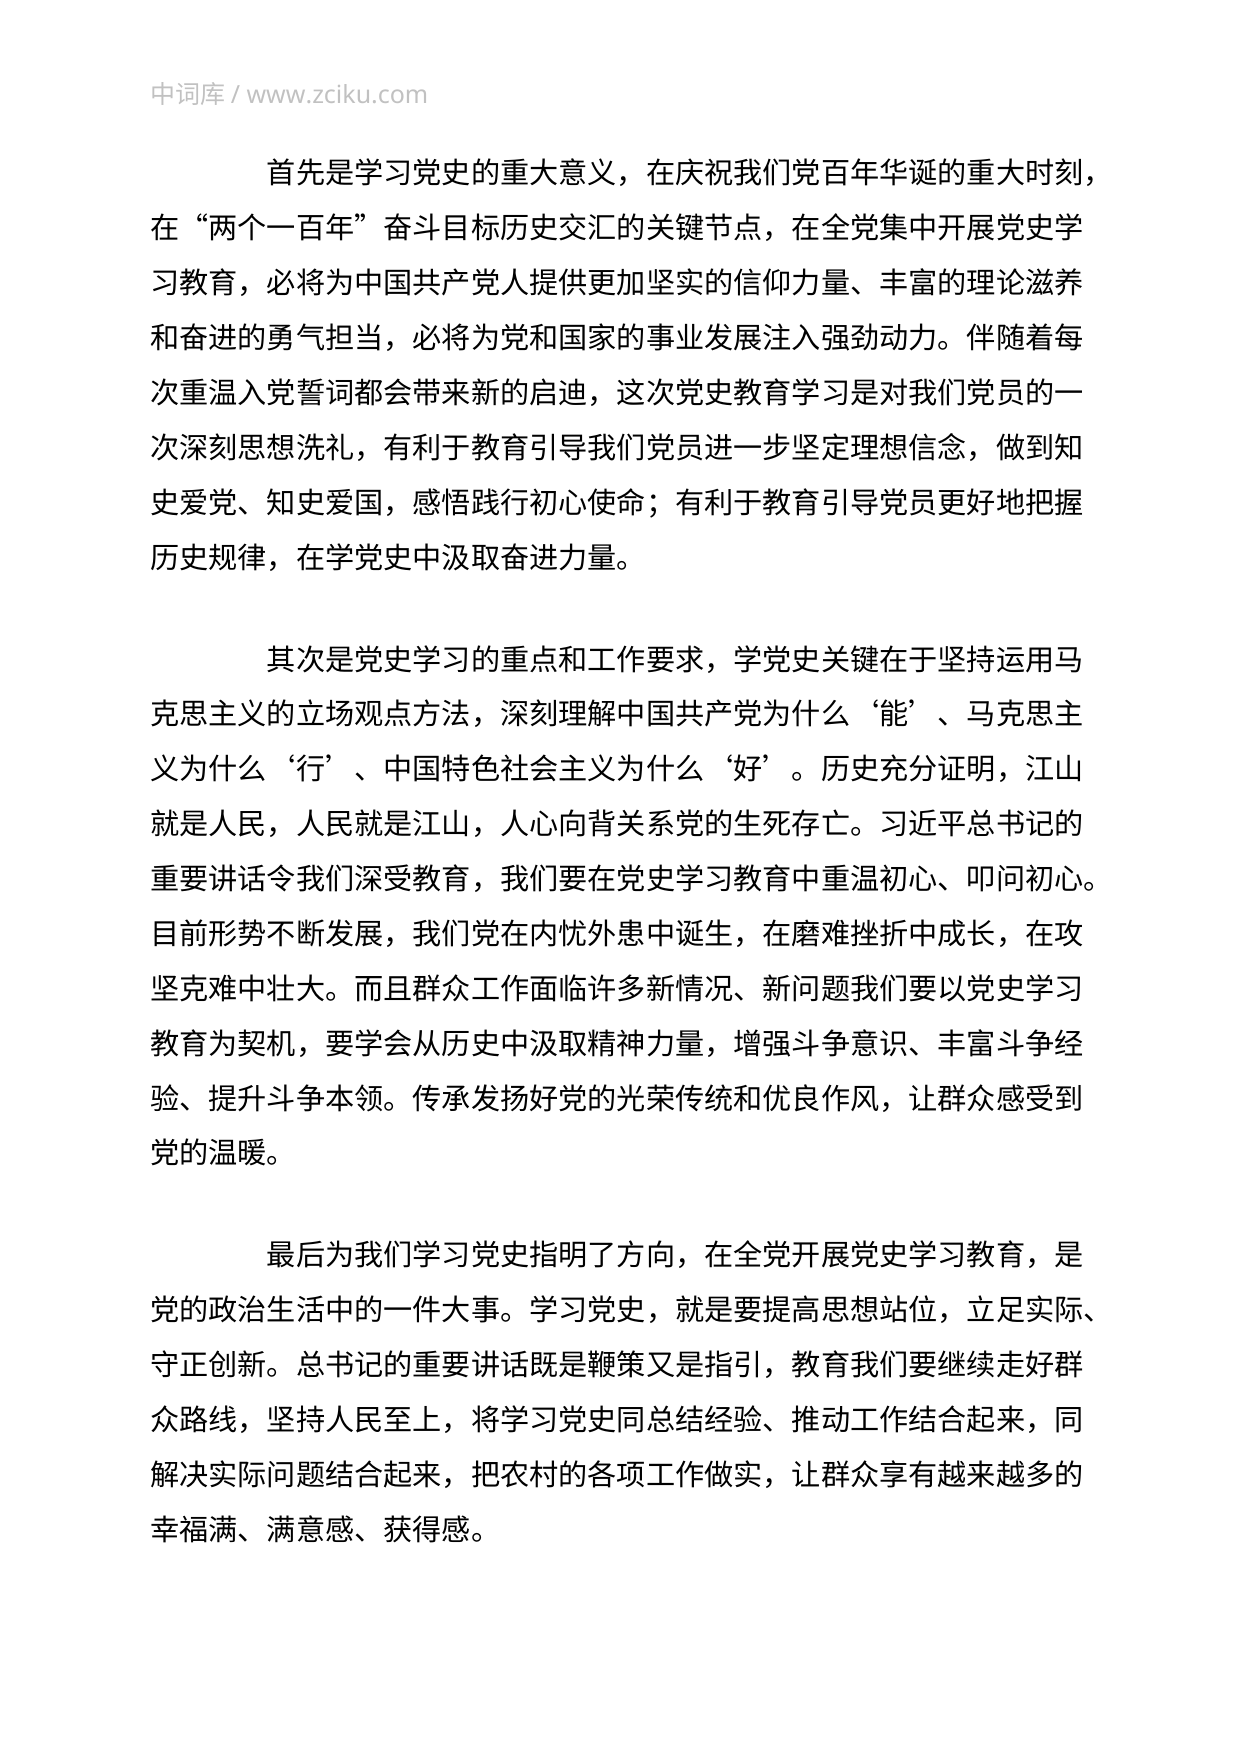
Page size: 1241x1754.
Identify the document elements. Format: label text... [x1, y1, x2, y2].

text 最后为我们学习党史指明了方向，在全党开展党史学习教育，是党的政治生活中的一件大事。学习党史，就是要提高思想站位，立足实际、守正创新。总书记的重要讲话既是鞭策又是指引，教育我们要继续走好群众路线，坚持人民至上，将学习党史同总结经验、推动工作结合起来，同解决实际问题结合起来，把农村的各项工作做实，让群众享有越来越多的幸福满、满意感、获得感。 [150, 1232, 1090, 1549]
text 首先是学习党史的重大意义，在庆祝我们党百年华诞的重大时刻，在“两个一百年”奋斗目标历史交汇的关键节点，在全党集中开展党史学习教育，必将为中国共产党人提供更加坚实的信仰力量、丰富的理论滋养和奋进的勇气担当，必将为党和国家的事业发展注入强劲动力。伴随着每次重温入党誓词都会带来新的启迪，这次党史教育学习是对我们党员的一次深刻思想洗礼，有利于教育引导我们党员进一步坚定理想信念，做到知史爱党、知史爱国，感悟践行初心使命；有利于教育引导党员更好地把握历史规律，在学党史中汲取奋进力量。 [150, 150, 1090, 577]
text 其次是党史学习的重点和工作要求，学党史关键在于坚持运用马克思主义的立场观点方法，深刻理解中国共产党为什么‘能’、马克思主义为什么‘行’、中国特色社会主义为什么‘好’。历史充分证明，江山就是人民，人民就是江山，人心向背关系党的生死存亡。习近平总书记的重要讲话令我们深受教育，我们要在党史学习教育中重温初心、叩问初心。目前形势不断发展，我们党在内忧外患中诞生，在磨难挫折中成长，在攻坚克难中壮大。而且群众工作面临许多新情况、新问题我们要以党史学习教育为契机，要学会从历史中汲取精神力量，增强斗争意识、丰富斗争经验、提升斗争本领。传承发扬好党的光荣传统和优良作风，让群众感受到党的温暖。 [150, 636, 1090, 1172]
